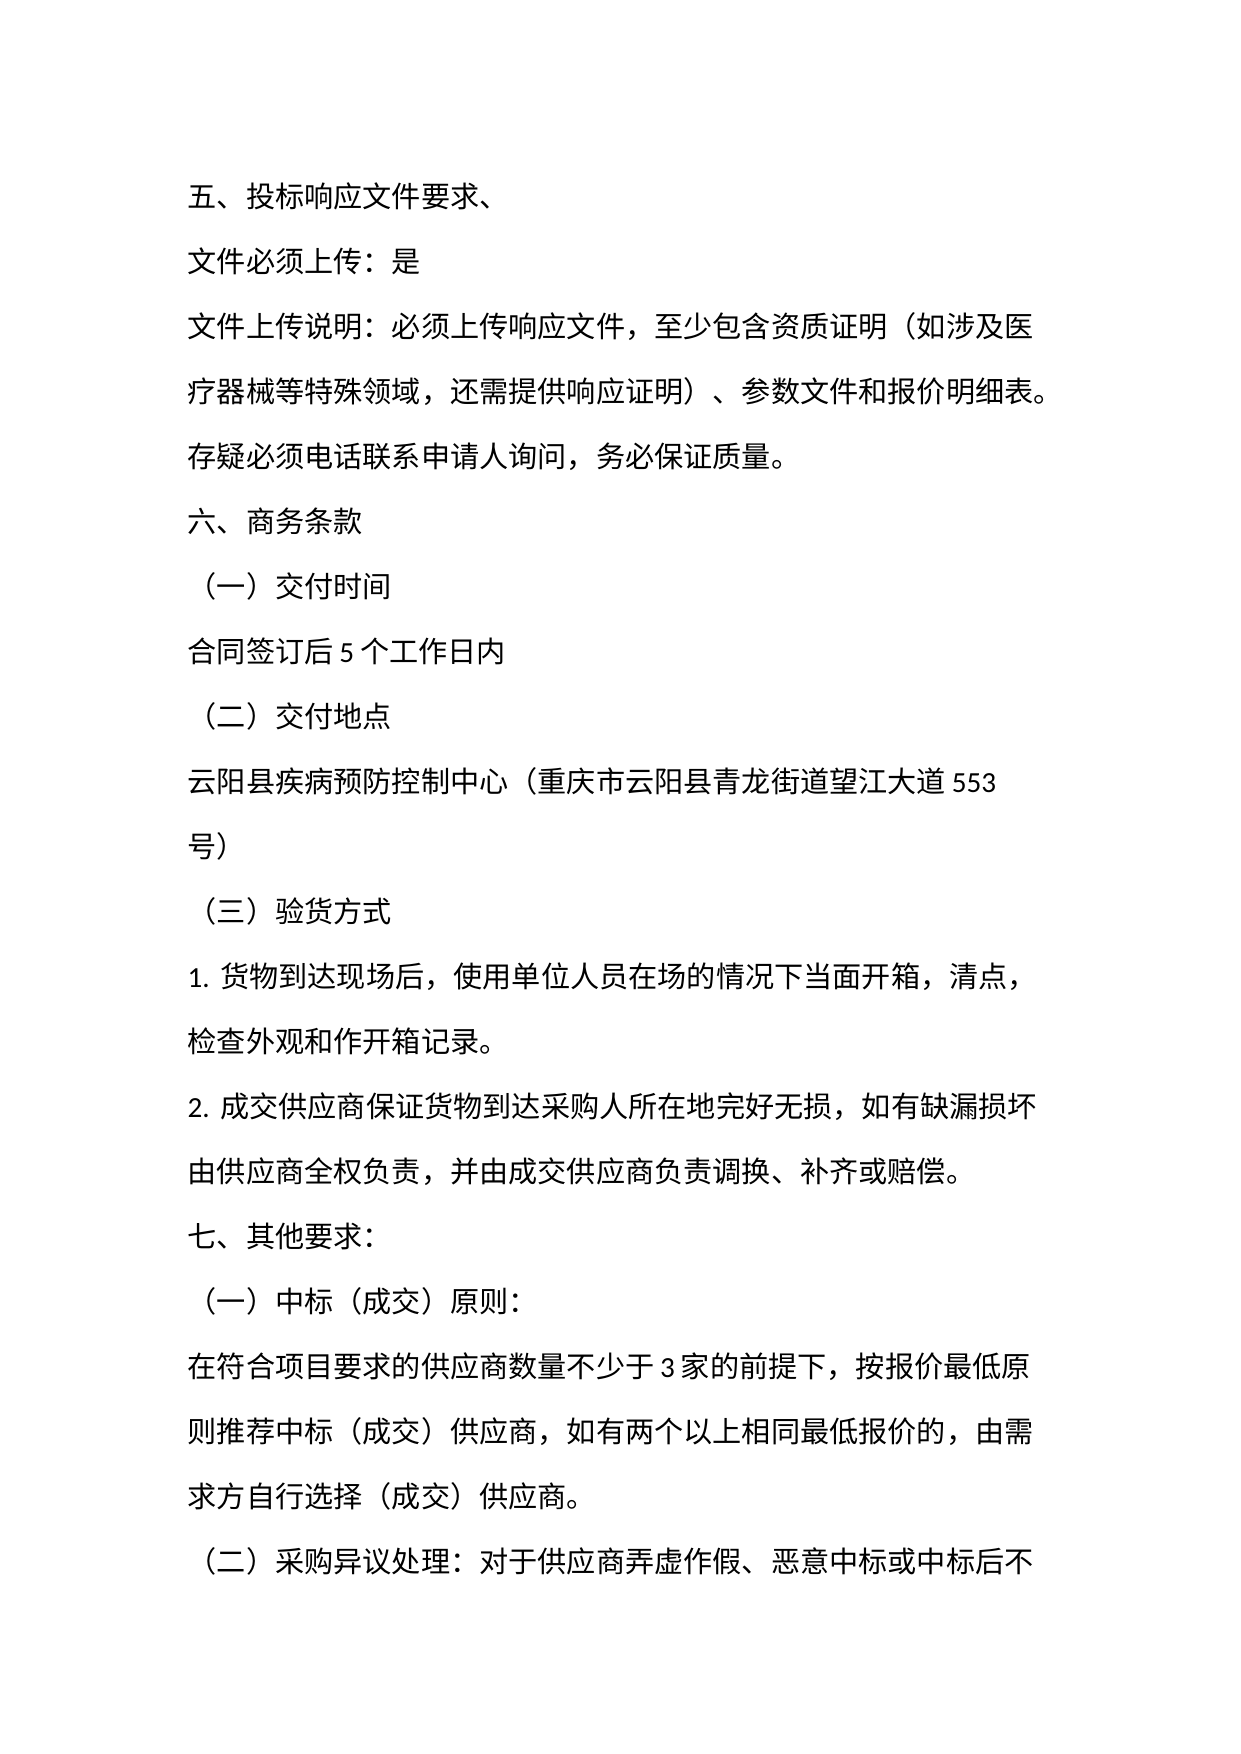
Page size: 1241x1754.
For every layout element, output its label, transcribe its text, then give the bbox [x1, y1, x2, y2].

list 交付时间 [187, 552, 1053, 617]
text 云阳县疾病预防控制中心（重庆市云阳县青龙街道望江大道553号） [187, 747, 1053, 877]
list 其他要求： [187, 1202, 1053, 1267]
list 交付地点 [187, 682, 1053, 747]
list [187, 1527, 1053, 1592]
text 合同签订后5个工作日内 [187, 617, 1053, 682]
list 验货方式 [187, 877, 1053, 942]
list 中标（成交）原则： [187, 1267, 1053, 1332]
list 商务条款 [187, 487, 1053, 552]
text 在符合项目要求的供应商数量不少于3家的前提下，按报价最低原则推荐中标（成交）供应商，如有两个以上相同最低报价的，由需求方自行选择（成交）供应商。 [187, 1332, 1053, 1527]
list 投标响应文件要求、 [187, 162, 1053, 227]
text 文件上传说明：必须上传响应文件，至少包含资质证明（如涉及医疗器械等特殊领域，还需提供响应证明）、参数文件和报价明细表。存疑必须电话联系申请人询问，务必保证质量。 [187, 292, 1053, 487]
text 文件必须上传：是 [187, 227, 1053, 292]
list 成交供应商保证货物到达采购人所在地完好无损，如有缺漏损坏由供应商全权负责，并由成交供应商负责调换、补齐或赔偿。 [187, 1072, 1053, 1202]
list 货物到达现场后，使用单位人员在场的情况下当面开箱，清点，检查外观和作开箱记录。 [187, 942, 1053, 1072]
